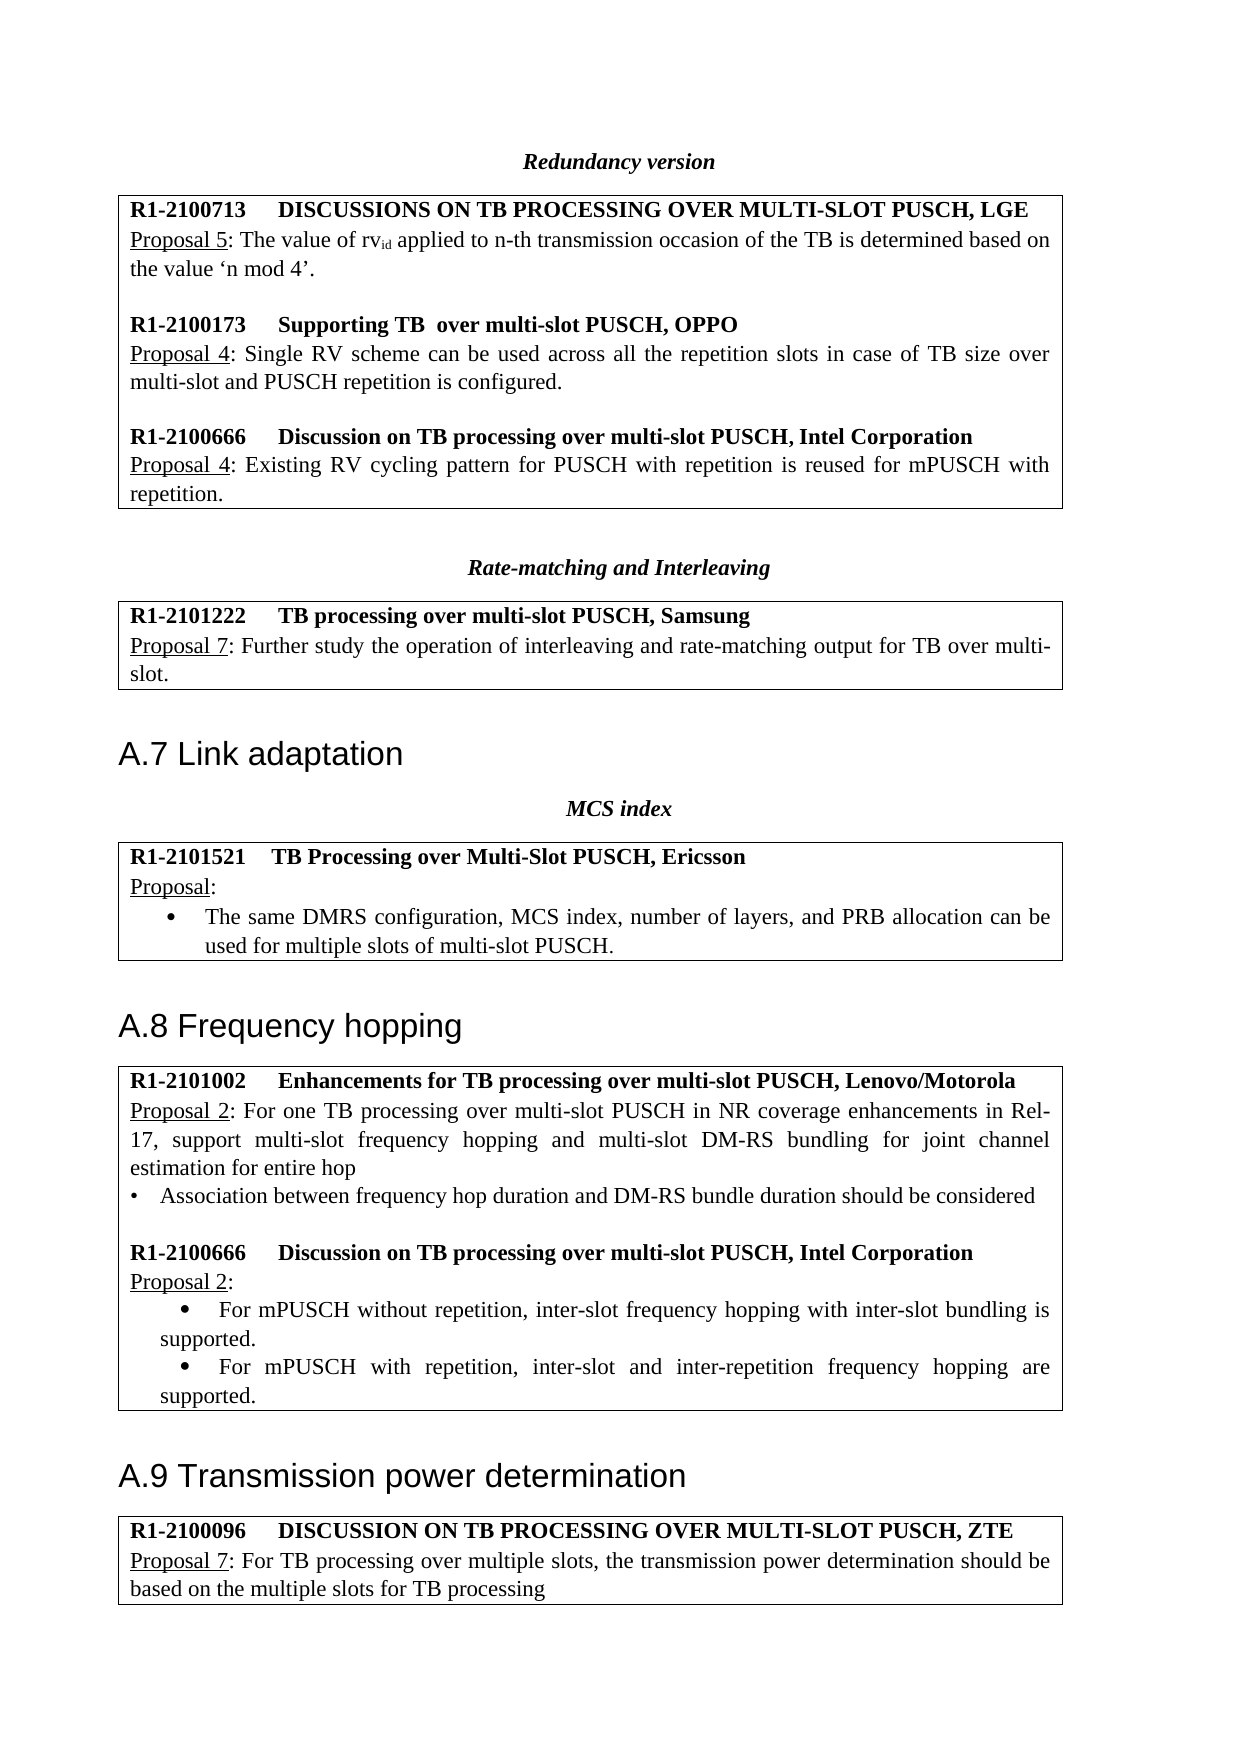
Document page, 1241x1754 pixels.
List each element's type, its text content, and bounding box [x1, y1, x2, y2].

table_header R1-2101002 Enhancements for TB processing over multi-slot PUSCH, Lenovo/Motorola Proposal 2: For one TB processing over multi-slot PUSCH in NR coverage enhancements in Rel-17, support multi-slot frequency hopping and multi-slot DM-RS bundling for joint channel estimation for entire hop • Association between frequency hop duration and DM-RS bundle duration should be considered R1-2100666 Discussion on TB processing over multi-slot PUSCH, Intel Corporation Proposal 2: For mPUSCH without repetition, inter-slot frequency hopping with inter-slot bundling is supported. For mPUSCH with repetition, inter-slot and inter-repetition frequency hopping are supported. [119, 1067, 1062, 1410]
table_header R1-2100713 DISCUSSIONS ON TB PROCESSING OVER MULTI-SLOT PUSCH, LGE Proposal 5: The value of rvid applied to n-th transmission occasion of the TB is determined based on the value ‘n mod 4’. R1-2100173 Supporting TB over multi-slot PUSCH, OPPO Proposal 4: Single RV scheme can be used across all the repetition slots in case of TB size over multi-slot and PUSCH repetition is configured. R1-2100666 Discussion on TB processing over multi-slot PUSCH, Intel Corporation Proposal 4: Existing RV cycling pattern for PUSCH with repetition is reused for mPUSCH with repetition. [119, 196, 1062, 508]
table_header R1-2100096 DISCUSSION ON TB PROCESSING OVER MULTI-SLOT PUSCH, ZTE Proposal 7: For TB processing over multiple slots, the transmission power determination should be based on the multiple slots for TB processing [119, 1517, 1062, 1604]
subtitle A.7 Link adaptation [118, 734, 1122, 773]
table_header R1-2101521 TB Processing over Multi-Slot PUSCH, Ericsson Proposal: The same DMRS configuration, MCS index, number of layers, and PRB allocation can be used for multiple slots of multi-slot PUSCH. [119, 843, 1062, 960]
text Redundancy version [118, 148, 1122, 174]
text Rate-matching and Interleaving [118, 553, 1122, 580]
text MCS index [118, 794, 1122, 821]
subtitle A.8 Frequency hopping [118, 1006, 1122, 1044]
subtitle A.9 Transmission power determination [118, 1456, 1122, 1494]
table_header R1-2101222 TB processing over multi-slot PUSCH, Samsung Proposal 7: Further study the operation of interleaving and rate-matching output for TB over multi-slot. [119, 602, 1062, 689]
